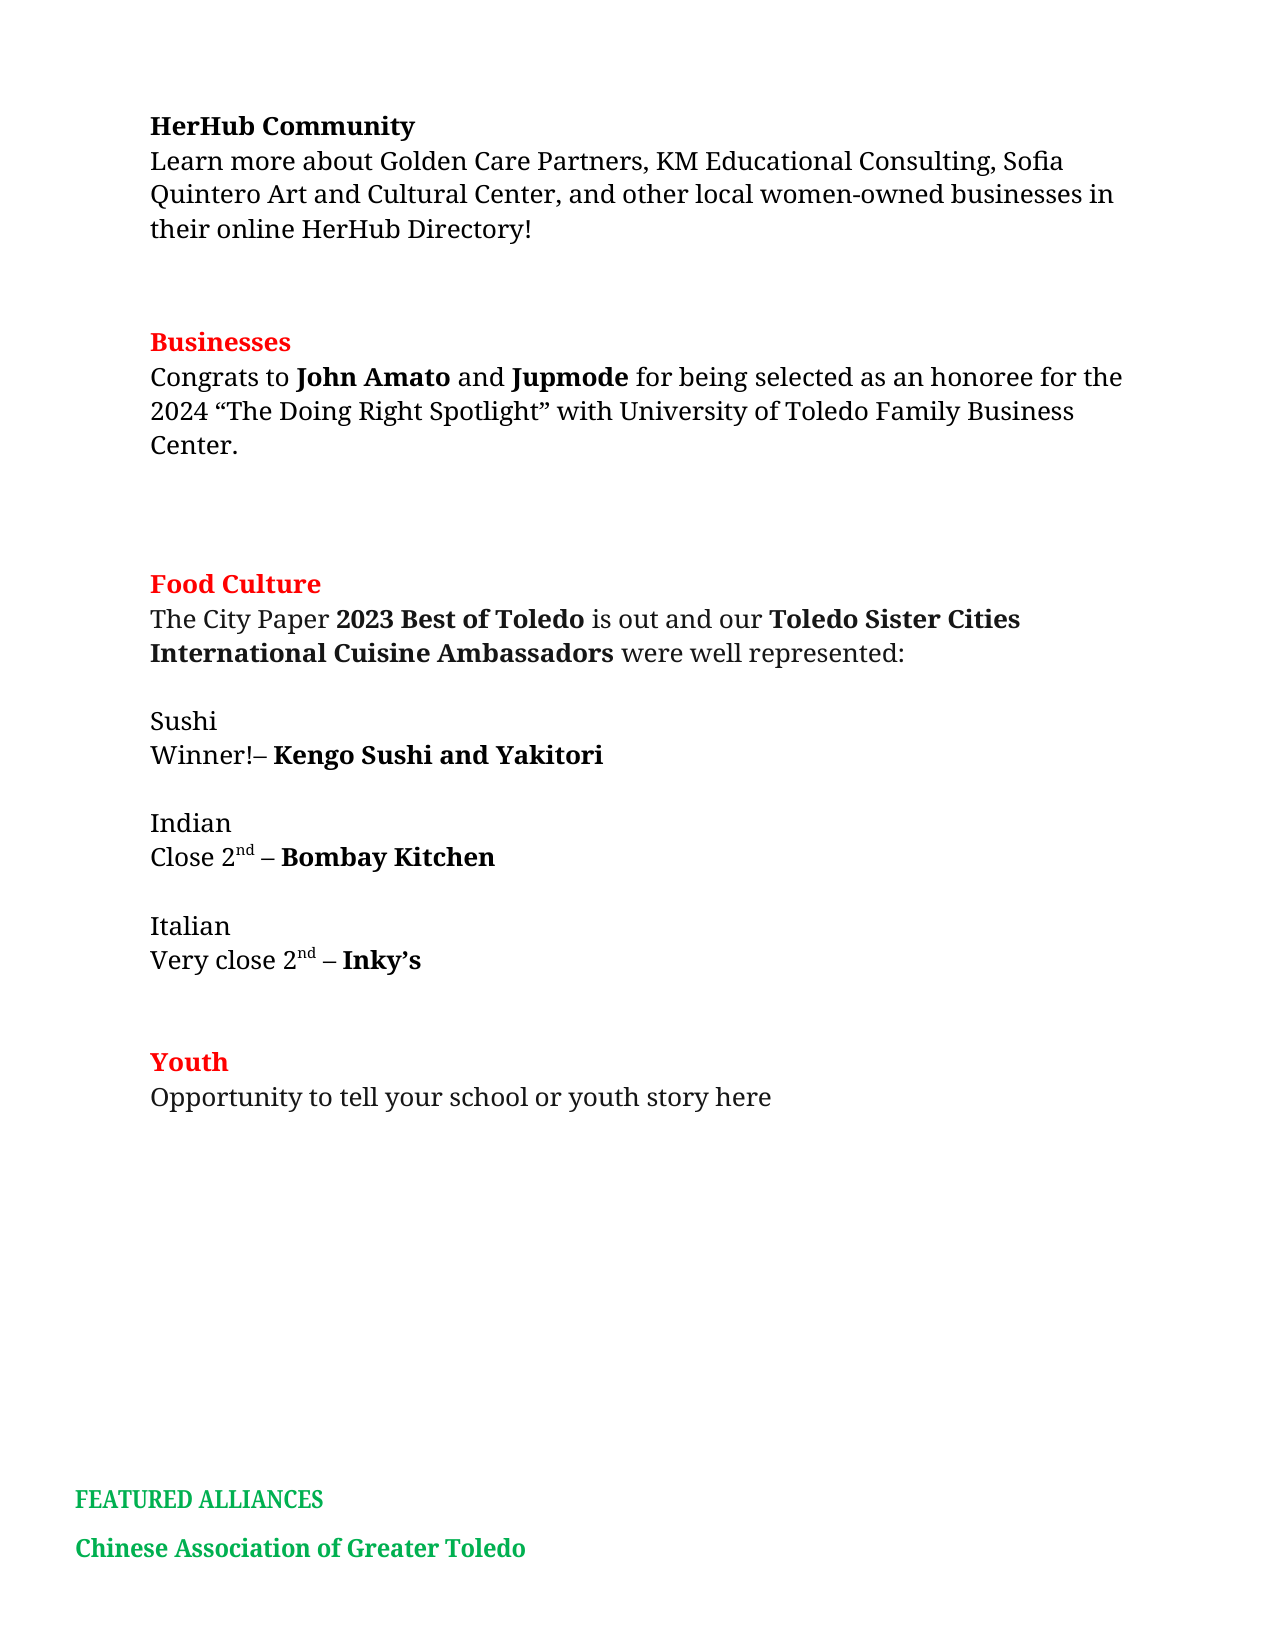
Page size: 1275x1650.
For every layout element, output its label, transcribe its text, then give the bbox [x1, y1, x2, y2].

text Youth [150, 1044, 1154, 1078]
text Congrats to John Amato and Jupmode for being selected as an honoree for the 2024 “The Doing Right Spotlight” with University of Toledo Family Business Center. [150, 359, 1154, 462]
text Food Culture [150, 567, 1154, 601]
text Sushi [150, 704, 1154, 738]
text Opportunity to tell your school or youth story here [150, 1079, 1154, 1113]
text Indian [150, 806, 1154, 840]
text Winner!– Kengo Sushi and Yakitori [150, 738, 1154, 772]
title Chinese Association of Greater Toledo [75, 1531, 1200, 1565]
text Close 2nd – Bombay Kitchen [150, 840, 1154, 874]
text Learn more about Golden Care Partners, KM Educational Consulting, Sofia Quintero Art and Cultural Center, and other local women-owned businesses in their online HerHub Directory! [150, 143, 1154, 245]
text Italian [150, 908, 1154, 942]
text The City Paper 2023 Best of Toledo is out and our Toledo Sister Cities International Cuisine Ambassadors were well represented: [150, 602, 1154, 670]
text Businesses [150, 325, 1154, 359]
text HerHub Community [150, 109, 1154, 143]
title FEATURED ALLIANCES [75, 1482, 1200, 1516]
text Very close 2nd – Inky’s [150, 942, 1154, 976]
